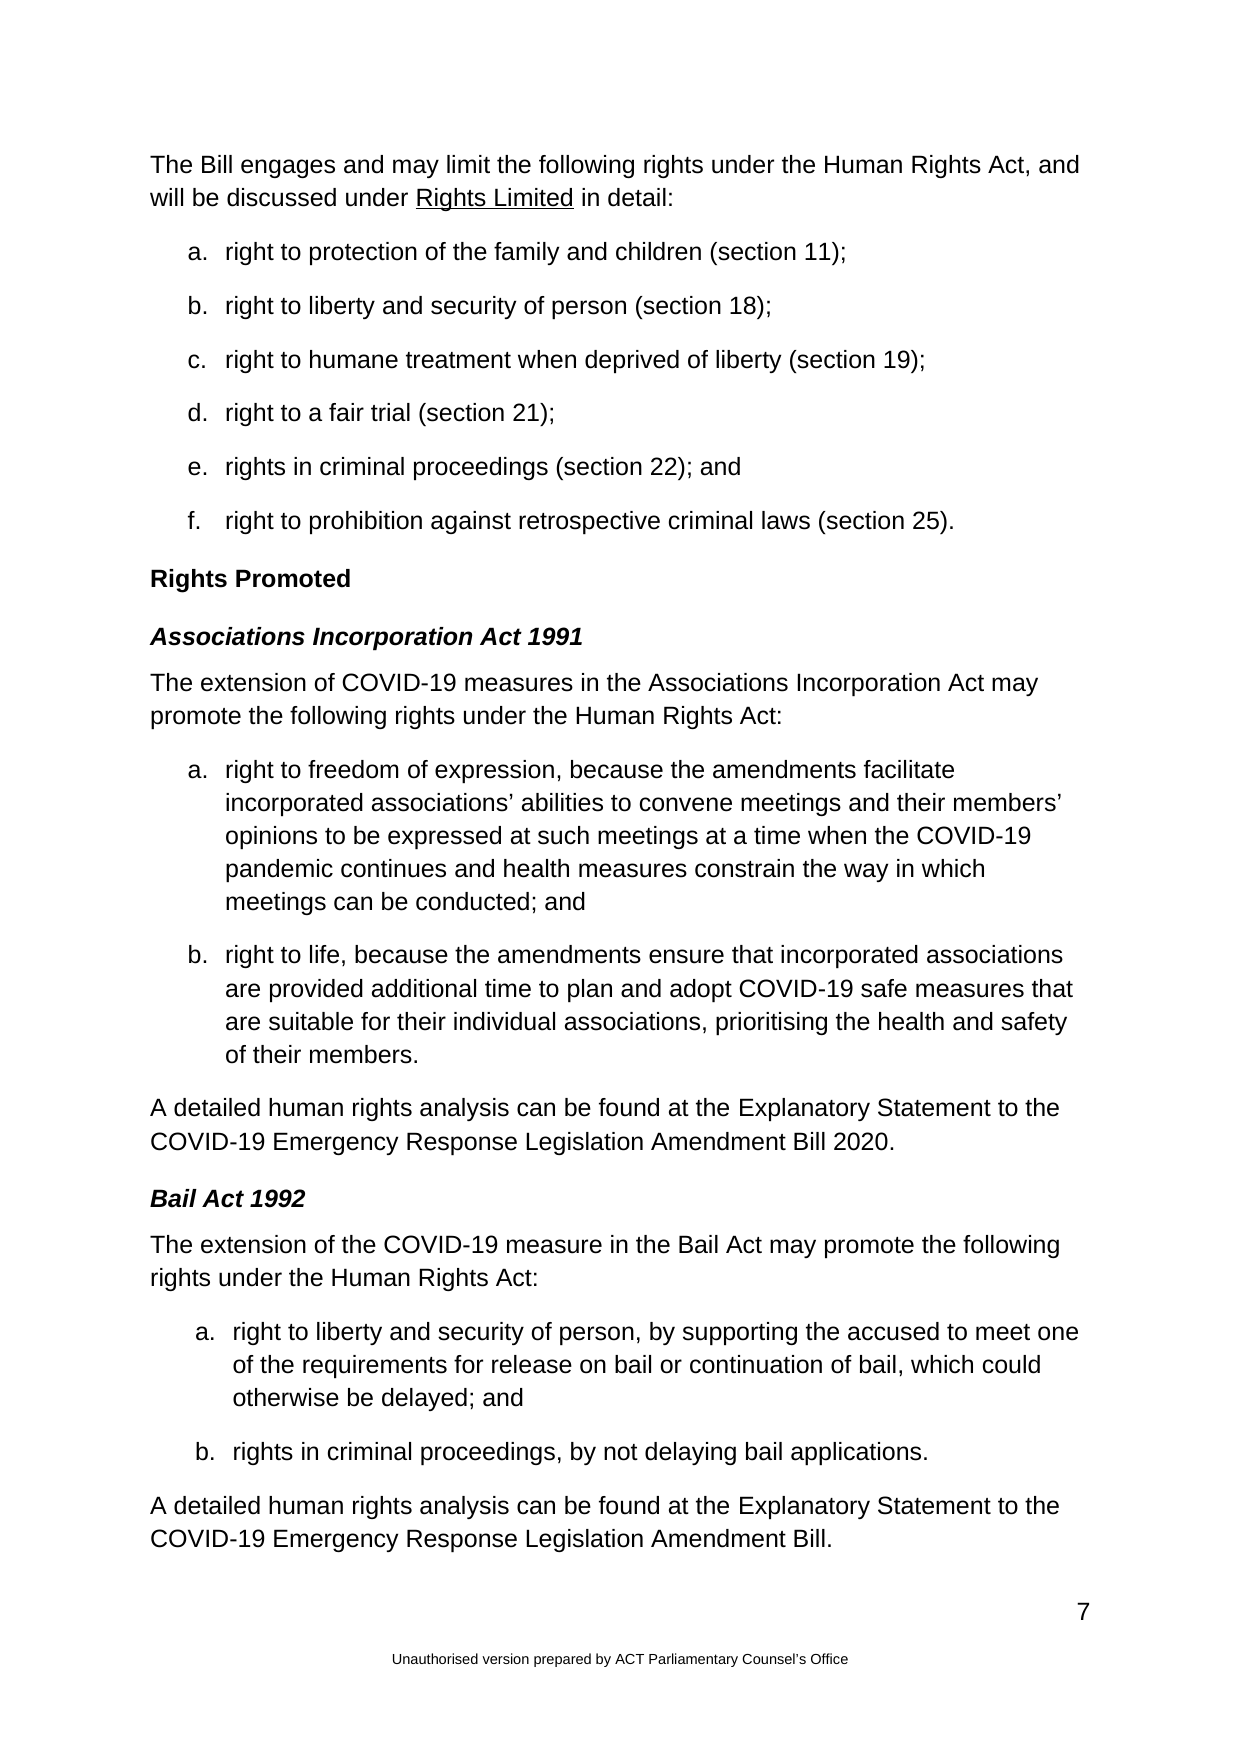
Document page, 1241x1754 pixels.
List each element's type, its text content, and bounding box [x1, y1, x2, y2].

list right to a fair trial (section 21); [187, 398, 1090, 427]
subtitle Rights Promoted [150, 564, 1090, 593]
list right to humane treatment when deprived of liberty (section 19); [187, 344, 1090, 373]
text The extension of the COVID-19 measure in the Bail Act may promote the following rights under the Human Rights Act: [150, 1230, 1090, 1292]
list right to protection of the family and children (section 11); [187, 237, 1090, 266]
text A detailed human rights analysis can be found at the Explanatory Statement to the COVID-19 Emergency Response Legislation Amendment Bill 2020. [150, 1093, 1090, 1155]
list right to life, because the amendments ensure that incorporated associations are provided additional time to plan and adopt COVID-19 safe measures that are suitable for their individual associations, prioritising the health and safety of their members. [187, 941, 1090, 1068]
list right to liberty and security of person, by supporting the accused to meet one of the requirements for release on bail or continuation of bail, which could otherwise be delayed; and [195, 1317, 1090, 1412]
text A detailed human rights analysis can be found at the Explanatory Statement to the COVID-19 Emergency Response Legislation Amendment Bill. [150, 1491, 1090, 1552]
text The extension of COVID-19 measures in the Associations Incorporation Act may promote the following rights under the Human Rights Act: [150, 668, 1090, 729]
list rights in criminal proceedings, by not delaying bail applications. [195, 1437, 1090, 1466]
subtitle Bail Act 1992 [150, 1184, 1090, 1213]
list right to liberty and security of person (section 18); [187, 291, 1090, 319]
list rights in criminal proceedings (section 22); and [187, 452, 1090, 481]
text The Bill engages and may limit the following rights under the Human Rights Act, and will be discussed under Rights Limited in detail: [150, 150, 1090, 212]
list right to prohibition against retrospective criminal laws (section 25). [187, 506, 1090, 535]
subtitle Associations Incorporation Act 1991 [150, 622, 1090, 651]
list right to freedom of expression, because the amendments facilitate incorporated associations’ abilities to convene meetings and their members’ opinions to be expressed at such meetings at a time when the COVID-19 pandemic continues and health measures constrain the way in which meetings can be conducted; and [187, 754, 1090, 915]
